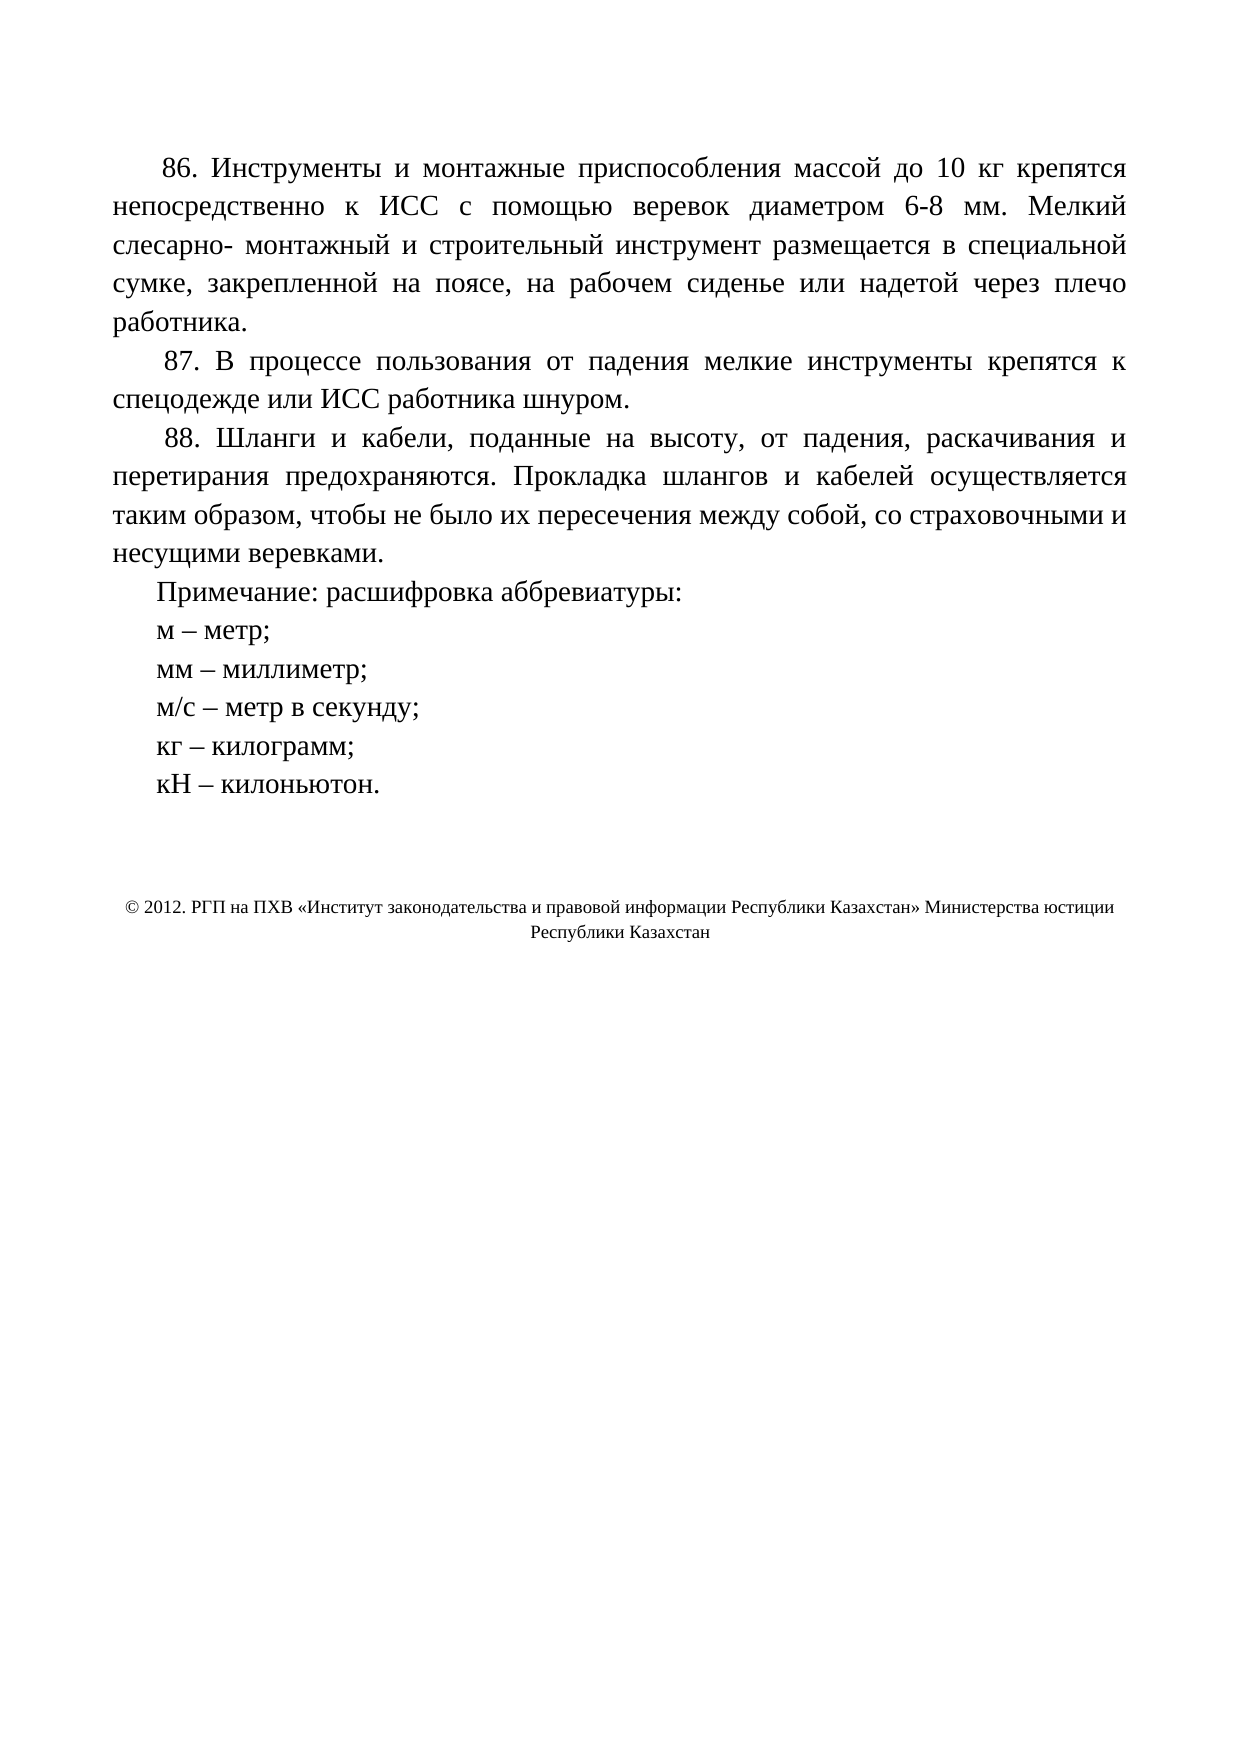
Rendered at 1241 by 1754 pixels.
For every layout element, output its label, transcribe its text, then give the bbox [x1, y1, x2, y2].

text кН – килоньютон. [112, 767, 1128, 800]
text 86. Инструменты и монтажные приспособления массой до 10 кг крепятся непосредственно к ИСС с помощью веревок диаметром 6-8 мм. Мелкий слесарно- монтажный и строительный инструмент размещается в специальной сумке, закрепленной на поясе, на рабочем сиденье или надетой через плечо работника. [112, 150, 1128, 338]
text 88. Шланги и кабели, поданные на высоту, от падения, раскачивания и перетирания предохраняются. Прокладка шлангов и кабелей осуществляется таким образом, чтобы не было их пересечения между собой, со страховочными и несущими веревками. [112, 420, 1128, 569]
text м/с – метр в секунду; [112, 689, 1128, 723]
text мм – миллиметр; [112, 651, 1128, 684]
text Примечание: расшифровка аббревиатуры: [112, 574, 1128, 607]
text © 2012. РГП на ПХВ «Институт законодательства и правовой информации Республики Казахстан» Министерства юстиции Республики Казахстан [112, 896, 1128, 942]
text м – метр; [112, 612, 1128, 646]
text кг – килограмм; [112, 728, 1128, 762]
text 87. В процессе пользования от падения мелкие инструменты крепятся к спецодежде или ИСС работника шнуром. [112, 343, 1128, 415]
